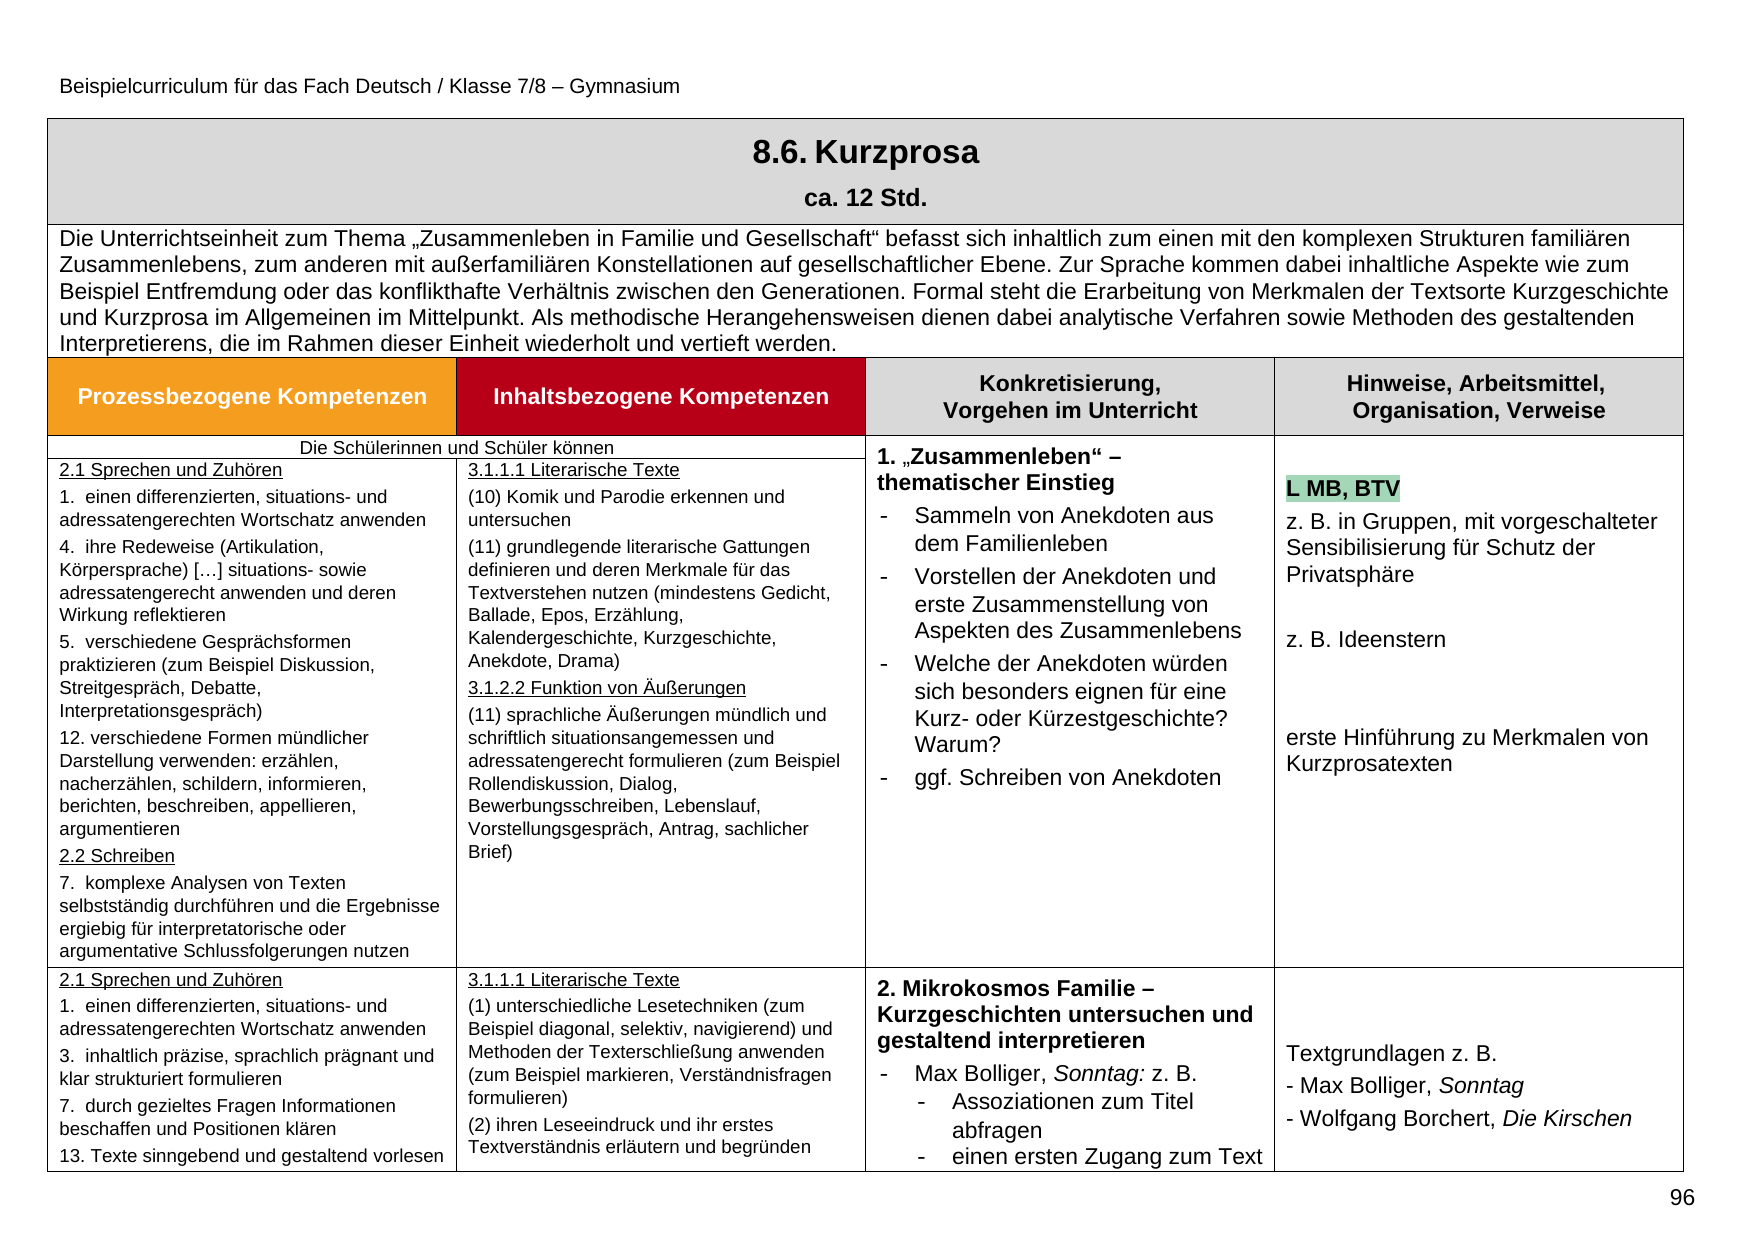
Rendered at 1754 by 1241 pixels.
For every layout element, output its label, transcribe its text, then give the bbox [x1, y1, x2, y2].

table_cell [866, 968, 1274, 1171]
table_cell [457, 968, 865, 1171]
table_cell Hinweise, Arbeitsmittel, Organisation, Verweise [1275, 358, 1683, 435]
table_cell 3.1.1.1 Literarische Texte (10) Komik und Parodie erkennen und untersuchen (11) grundlegende literarische Gattungen definieren und deren Merkmale für das Textverstehen nutzen (mindestens Gedicht, Ballade, Epos, Erzählung, Kalendergeschichte, Kurzgeschichte, Anekdote, Drama) 3.1.2.2 Funktion von Äußerungen (11) sprachliche Äußerungen mündlich und schriftlich situationsangemessen und adressatengerecht formulieren (zum Beispiel Rollendiskussion, Dialog, Bewerbungsschreiben, Lebenslauf, Vorstellungsgespräch, Antrag, sachlicher Brief) [457, 459, 865, 967]
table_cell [1275, 968, 1683, 1171]
table_cell Konkretisierung, Vorgehen im Unterricht [866, 358, 1274, 435]
table_cell Prozessbezogene Kompetenzen [48, 358, 456, 435]
table_cell 1. „Zusammenleben“ – thematischer Einstieg Sammeln von Anekdoten aus dem Familienleben Vorstellen der Anekdoten und erste Zusammenstellung von Aspekten des Zusammenlebens Welche der Anekdoten würden sich besonders eignen für eine Kurz- oder Kürzestgeschichte? Warum? ggf. Schreiben von Anekdoten [866, 436, 1274, 967]
table_cell L MB, BTV z. B. in Gruppen, mit vorgeschalteter Sensibilisierung für Schutz der Privatsphäre z. B. Ideenstern erste Hinführung zu Merkmalen von Kurzprosatexten [1275, 436, 1683, 967]
table_cell Die Schülerinnen und Schüler können [48, 436, 865, 458]
table_cell Inhaltsbezogene Kompetenzen [457, 358, 865, 435]
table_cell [48, 968, 456, 1171]
table_cell 2.1 Sprechen und Zuhören 1. einen differenzierten, situations- und adressatengerechten Wortschatz anwenden 4. ihre Redeweise (Artikulation, Körpersprache) […] situations- sowie adressatengerecht anwenden und deren Wirkung reflektieren 5. verschiedene Gesprächsformen praktizieren (zum Beispiel Diskussion, Streitgespräch, Debatte, Interpretationsgespräch) 12. verschiedene Formen mündlicher Darstellung verwenden: erzählen, nacherzählen, schildern, informieren, berichten, beschreiben, appellieren, argumentieren 2.2 Schreiben 7. komplexe Analysen von Texten selbstständig durchführen und die Ergebnisse ergiebig für interpretatorische oder argumentative Schlussfolgerungen nutzen [48, 459, 456, 967]
table_header 8.6. Kurzprosa ca. 12 Std. [48, 119, 1683, 224]
table_cell Die Unterrichtseinheit zum Thema „Zusammenleben in Familie und Gesellschaft“ befasst sich inhaltlich zum einen mit den komplexen Strukturen familiären Zusammenlebens, zum anderen mit außerfamiliären Konstellationen auf gesellschaftlicher Ebene. Zur Sprache kommen dabei inhaltliche Aspekte wie zum Beispiel Entfremdung oder das konflikthafte Verhältnis zwischen den Generationen. Formal steht die Erarbeitung von Merkmalen der Textsorte Kurzgeschichte und Kurzprosa im Allgemeinen im Mittelpunkt. Als methodische Herangehensweisen dienen dabei analytische Verfahren sowie Methoden des gestaltenden Interpretierens, die im Rahmen dieser Einheit wiederholt und vertieft werden. [48, 225, 1683, 357]
